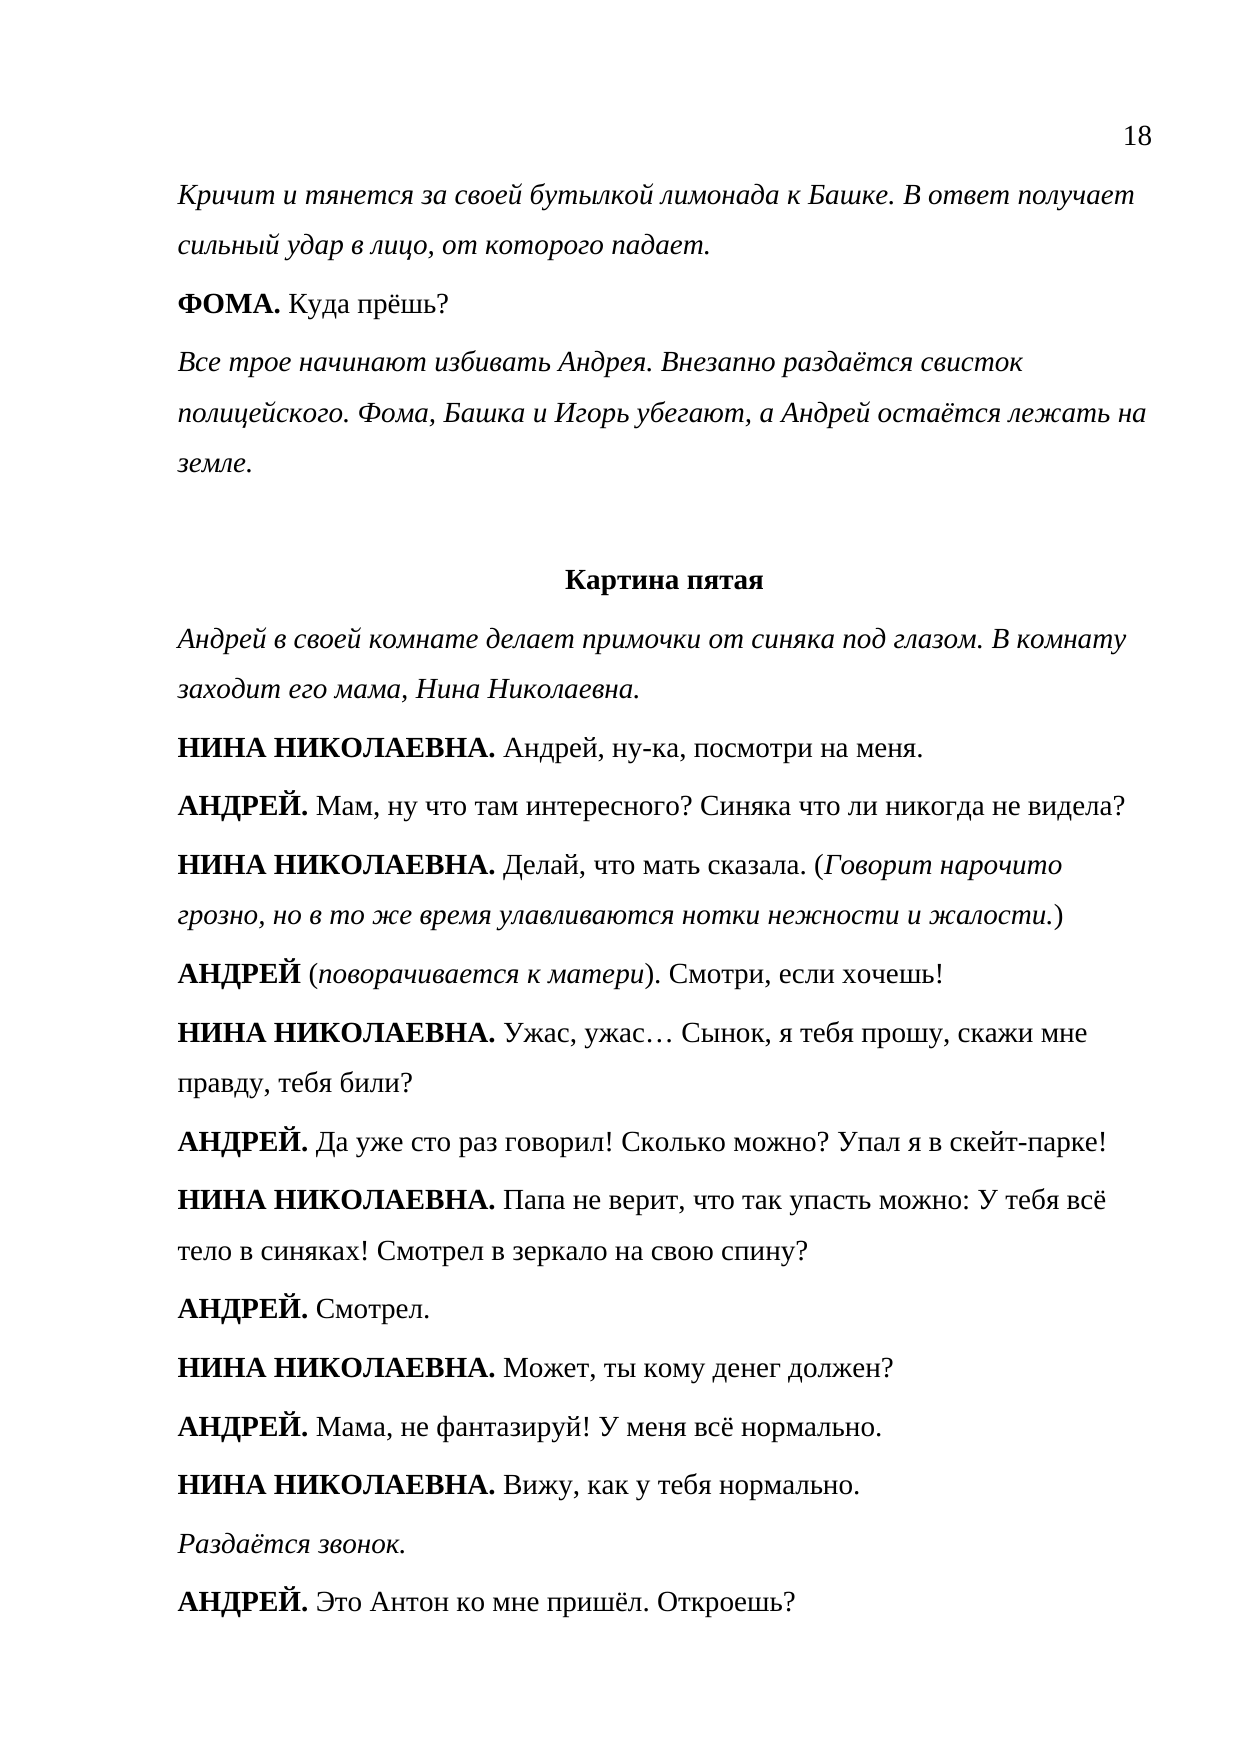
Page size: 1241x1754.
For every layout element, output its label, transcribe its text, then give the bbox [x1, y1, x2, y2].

text ФОМА. Куда прёшь? [177, 286, 1152, 319]
text НИНА НИКОЛАЕВНА. Ужас, ужас… Сынок, я тебя прошу, скажи мне правду, тебя били? [177, 1015, 1152, 1099]
text НИНА НИКОЛАЕВНА. Андрей, ну-ка, посмотри на меня. [177, 730, 1152, 763]
text Кричит и тянется за своей бутылкой лимонада к Башке. В ответ получает сильный удар в лицо, от которого падает. [177, 177, 1152, 261]
text НИНА НИКОЛАЕВНА. Вижу, как у тебя нормально. [177, 1467, 1152, 1501]
text 18 [177, 118, 1152, 152]
text Раздаётся звонок. [177, 1526, 1152, 1559]
text АНДРЕЙ. Мама, не фантазируй! У меня всё нормально. [177, 1409, 1152, 1442]
text АНДРЕЙ. Мам, ну что там интересного? Синяка что ли никогда не видела? [177, 788, 1152, 822]
text Все трое начинают избивать Андрея. Внезапно раздаётся свисток полицейского. Фома, Башка и Игорь убегают, а Андрей остаётся лежать на земле. [177, 344, 1152, 478]
text АНДРЕЙ. Да уже сто раз говорил! Сколько можно? Упал я в скейт-парке! [177, 1124, 1152, 1157]
text НИНА НИКОЛАЕВНА. Папа не верит, что так упасть можно: У тебя всё тело в синяках! Смотрел в зеркало на свою спину? [177, 1182, 1152, 1266]
text НИНА НИКОЛАЕВНА. Может, ты кому денег должен? [177, 1350, 1152, 1383]
text АНДРЕЙ. Это Антон ко мне пришёл. Откроешь? [177, 1584, 1152, 1618]
text НИНА НИКОЛАЕВНА. Делай, что мать сказала. (Говорит нарочито грозно, но в то же время улавливаются нотки нежности и жалости.) [177, 847, 1152, 931]
text Андрей в своей комнате делает примочки от синяка под глазом. В комнату заходит его мама, Нина Николаевна. [177, 621, 1152, 705]
text Картина пятая [177, 562, 1152, 596]
text АНДРЕЙ. Смотрел. [177, 1291, 1152, 1325]
text АНДРЕЙ (поворачивается к матери). Смотри, если хочешь! [177, 956, 1152, 990]
